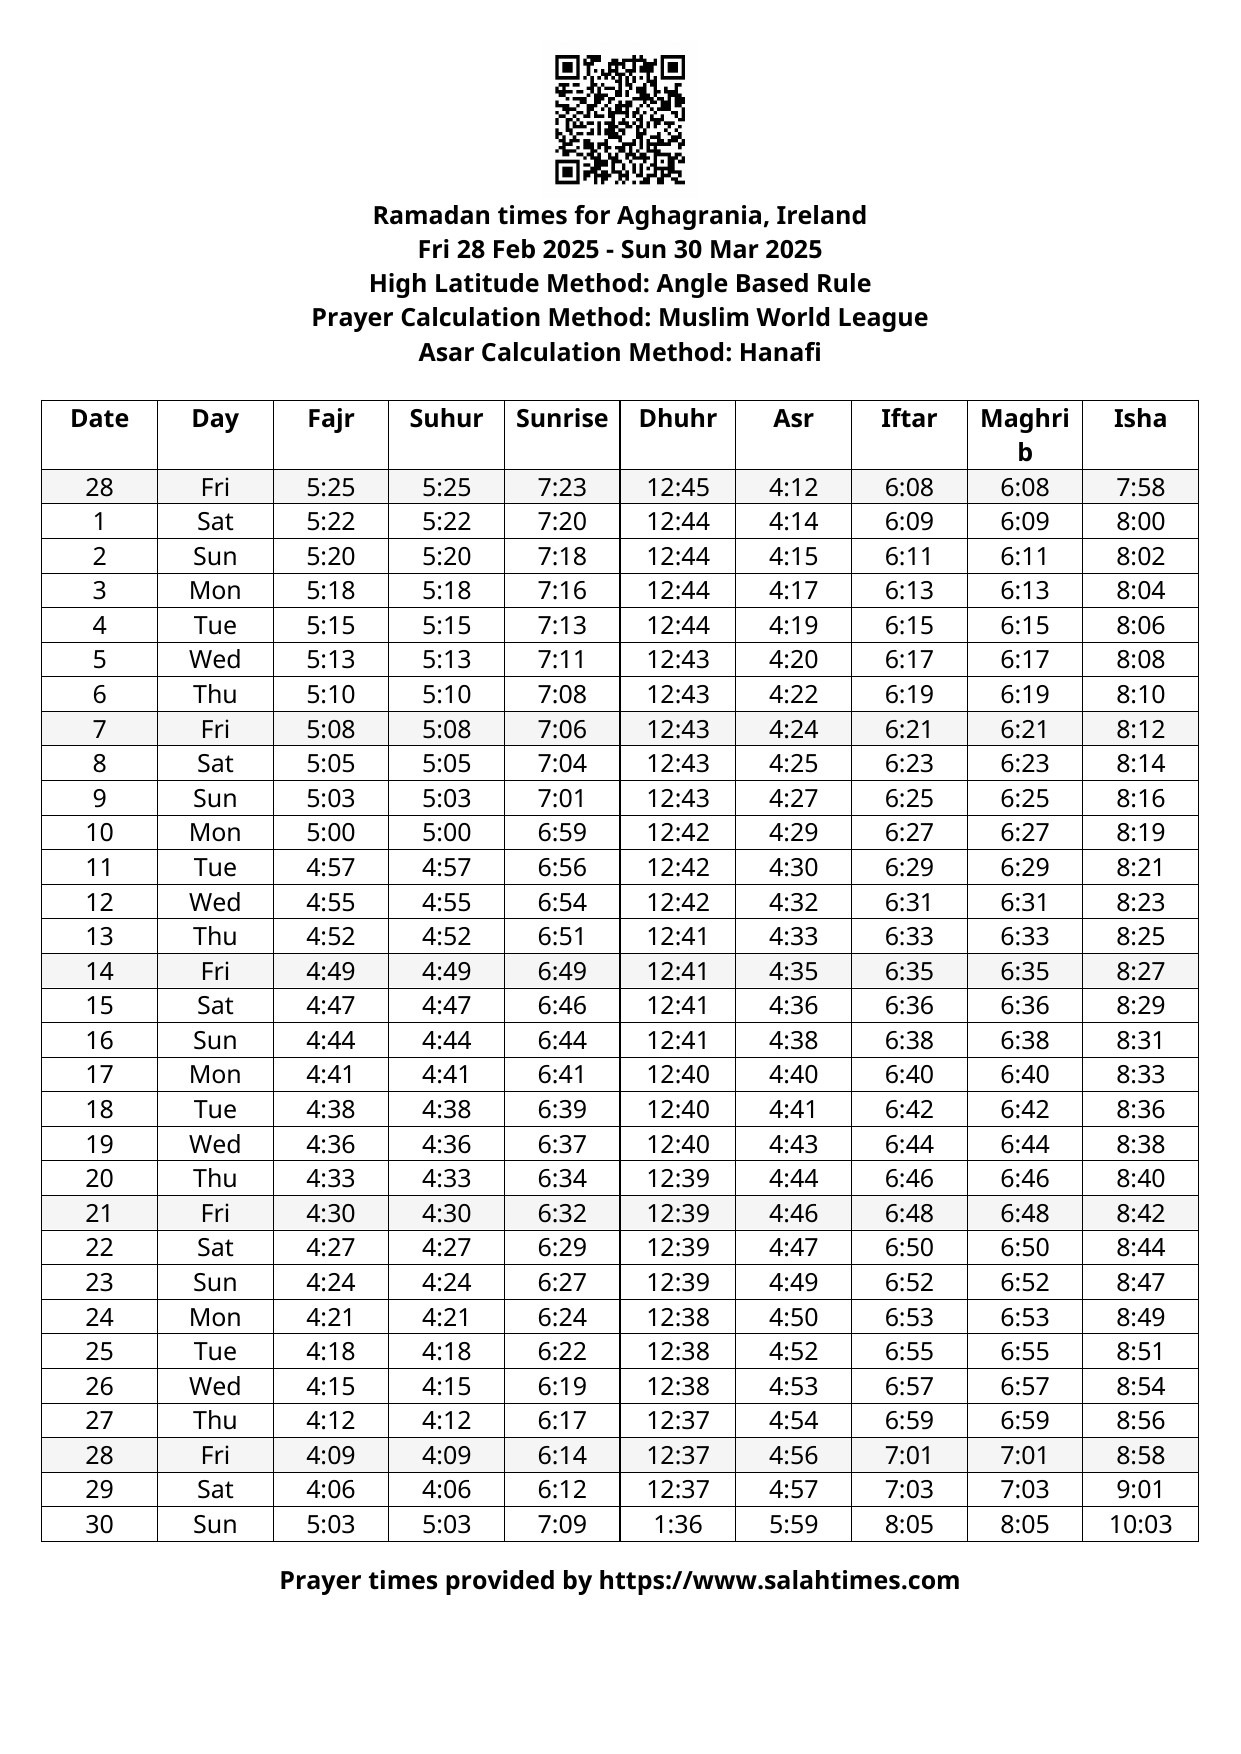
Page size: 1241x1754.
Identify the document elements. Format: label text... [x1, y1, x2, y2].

table_cell 12:38 [621, 1369, 735, 1402]
table_cell 4 [42, 608, 157, 642]
table_cell 5:25 [389, 470, 504, 503]
table_cell 6:44 [852, 1127, 967, 1160]
table_cell 7:01 [852, 1438, 967, 1472]
table_cell Wed [158, 885, 273, 918]
table_cell Sat [158, 989, 273, 1022]
table_cell Thu [158, 1161, 273, 1195]
table_cell Sun [158, 1507, 273, 1541]
text Prayer times provided by https://www.salahtimes.com [42, 1563, 1198, 1597]
table_cell 6:31 [968, 885, 1082, 918]
table_cell 8:58 [1083, 1438, 1198, 1472]
table_cell 8:56 [1083, 1404, 1198, 1437]
table_cell 12 [42, 885, 157, 918]
table_cell 6:34 [505, 1161, 619, 1195]
table_cell 16 [42, 1023, 157, 1057]
table_cell 12:40 [621, 1058, 735, 1091]
table_cell 6:13 [852, 574, 967, 607]
table_cell 4:33 [274, 1161, 388, 1195]
table_cell 8:05 [852, 1507, 967, 1541]
table_cell 5:00 [274, 816, 388, 849]
table_cell 7:13 [505, 608, 619, 642]
table_cell 12:39 [621, 1265, 735, 1299]
table_cell 4:36 [736, 989, 851, 1022]
table_cell 6:25 [968, 781, 1082, 814]
table_cell 6:14 [505, 1438, 619, 1472]
table_cell 6:17 [968, 643, 1082, 676]
table_cell 6:24 [505, 1300, 619, 1333]
table_cell 6:31 [852, 885, 967, 918]
table_cell 6:15 [968, 608, 1082, 642]
table_cell 12:39 [621, 1196, 735, 1229]
table_cell 4:53 [736, 1369, 851, 1402]
table_cell 6:46 [505, 989, 619, 1022]
table_cell 8:06 [1083, 608, 1198, 642]
table_cell 4:18 [389, 1334, 504, 1368]
table_cell 12:42 [621, 885, 735, 918]
table_cell 6:44 [505, 1023, 619, 1057]
table_cell 8:02 [1083, 539, 1198, 572]
table_cell 6:53 [968, 1300, 1082, 1333]
table_cell 4:47 [736, 1231, 851, 1264]
table_cell 4:19 [736, 608, 851, 642]
text High Latitude Method: Angle Based Rule [42, 266, 1198, 300]
table_cell 8:27 [1083, 954, 1198, 987]
table_cell 4:12 [389, 1404, 504, 1437]
table_cell 4:54 [736, 1404, 851, 1437]
table_cell 6:40 [968, 1058, 1082, 1091]
table_cell 4:30 [736, 850, 851, 884]
table_cell 5:15 [389, 608, 504, 642]
table_cell 6:50 [852, 1231, 967, 1264]
table_cell 4:18 [274, 1334, 388, 1368]
table_cell 6:17 [505, 1404, 619, 1437]
table_cell 5:25 [274, 470, 388, 503]
table_cell 6:27 [505, 1265, 619, 1299]
table_cell 6:38 [968, 1023, 1082, 1057]
table_cell 12:38 [621, 1300, 735, 1333]
table_cell 4:09 [389, 1438, 504, 1472]
table_cell 6:08 [968, 470, 1082, 503]
table_cell 5:10 [274, 677, 388, 711]
table_cell 8:40 [1083, 1161, 1198, 1195]
table_cell 10:03 [1083, 1507, 1198, 1541]
table_cell 5:59 [736, 1507, 851, 1541]
table_header Dhuhr [621, 401, 735, 469]
table_cell 23 [42, 1265, 157, 1299]
table_cell Fri [158, 712, 273, 745]
table_cell 12:43 [621, 781, 735, 814]
table_cell 6:32 [505, 1196, 619, 1229]
table_cell 4:52 [389, 919, 504, 953]
table_cell 5:13 [389, 643, 504, 676]
table_cell 4:20 [736, 643, 851, 676]
table_cell 4:49 [736, 1265, 851, 1299]
table_cell 4:41 [736, 1092, 851, 1126]
table_cell 6:52 [968, 1265, 1082, 1299]
table_cell 8:19 [1083, 816, 1198, 849]
table_cell 3 [42, 574, 157, 607]
table_cell 6:27 [968, 816, 1082, 849]
table_cell 6:50 [968, 1231, 1082, 1264]
table_cell 6:39 [505, 1092, 619, 1126]
table_cell 4:27 [389, 1231, 504, 1264]
table_cell Mon [158, 1058, 273, 1091]
table_cell 4:06 [389, 1473, 504, 1506]
table_cell 12:40 [621, 1127, 735, 1160]
table_cell 4:12 [736, 470, 851, 503]
table_cell 5:05 [389, 746, 504, 780]
table_cell 12:43 [621, 643, 735, 676]
table_cell 4:57 [274, 850, 388, 884]
table_cell 4:15 [274, 1369, 388, 1402]
table_cell 17 [42, 1058, 157, 1091]
table_cell 24 [42, 1300, 157, 1333]
table_cell 5:03 [389, 1507, 504, 1541]
table_cell 4:15 [389, 1369, 504, 1402]
table_cell 4:27 [736, 781, 851, 814]
table_cell 19 [42, 1127, 157, 1160]
table_cell 4:22 [736, 677, 851, 711]
table_cell 7:04 [505, 746, 619, 780]
table_cell Tue [158, 850, 273, 884]
table_header Maghrib [968, 401, 1082, 469]
table_header Asr [736, 401, 851, 469]
table_cell 6:36 [968, 989, 1082, 1022]
table_cell 6:27 [852, 816, 967, 849]
table_cell Sat [158, 1231, 273, 1264]
table_header Day [158, 401, 273, 469]
table_cell 5:20 [274, 539, 388, 572]
table_cell 7:23 [505, 470, 619, 503]
table_cell 5:08 [274, 712, 388, 745]
table_cell 28 [42, 470, 157, 503]
table_cell 6:40 [852, 1058, 967, 1091]
table_cell 12:39 [621, 1231, 735, 1264]
table_cell Mon [158, 574, 273, 607]
table_header Iftar [852, 401, 967, 469]
table_cell 6:42 [852, 1092, 967, 1126]
table_cell 5:03 [274, 1507, 388, 1541]
table_cell 4:55 [389, 885, 504, 918]
table_cell 4:30 [274, 1196, 388, 1229]
table_cell 5:18 [274, 574, 388, 607]
table_cell 6:37 [505, 1127, 619, 1160]
table_cell 12:43 [621, 712, 735, 745]
table_cell 6:23 [852, 746, 967, 780]
table_cell 4:17 [736, 574, 851, 607]
table_cell Mon [158, 1300, 273, 1333]
table_cell 4:40 [736, 1058, 851, 1091]
table_cell 6:49 [505, 954, 619, 987]
table_cell 6:59 [852, 1404, 967, 1437]
picture [542, 41, 699, 198]
table_cell Wed [158, 643, 273, 676]
table_cell 6:25 [852, 781, 967, 814]
table_cell 6:29 [968, 850, 1082, 884]
table_cell 8:21 [1083, 850, 1198, 884]
table_cell 6:48 [968, 1196, 1082, 1229]
text Fri 28 Feb 2025 - Sun 30 Mar 2025 [42, 232, 1198, 266]
table_cell 5 [42, 643, 157, 676]
table_cell 4:57 [389, 850, 504, 884]
table_cell 6:57 [968, 1369, 1082, 1402]
table_cell 4:24 [274, 1265, 388, 1299]
table_cell 8:12 [1083, 712, 1198, 745]
table_cell 5:05 [274, 746, 388, 780]
table_cell 5:00 [389, 816, 504, 849]
table_cell 12:40 [621, 1092, 735, 1126]
table_cell 6:19 [968, 677, 1082, 711]
table_cell 14 [42, 954, 157, 987]
text Asar Calculation Method: Hanafi [42, 334, 1198, 368]
table_cell 4:41 [274, 1058, 388, 1091]
table_cell 7:09 [505, 1507, 619, 1541]
table_cell 8:54 [1083, 1369, 1198, 1402]
table_cell 12:44 [621, 574, 735, 607]
table_cell 4:41 [389, 1058, 504, 1091]
table_cell 4:52 [736, 1334, 851, 1368]
table_cell 4:15 [736, 539, 851, 572]
table_cell 6:33 [852, 919, 967, 953]
table_cell Sun [158, 1023, 273, 1057]
table_cell 4:55 [274, 885, 388, 918]
table_cell Tue [158, 1334, 273, 1368]
table_cell 10 [42, 816, 157, 849]
table_cell 8:42 [1083, 1196, 1198, 1229]
table_cell 12:37 [621, 1473, 735, 1506]
table_cell 1:36 [621, 1507, 735, 1541]
table_cell 20 [42, 1161, 157, 1195]
table_cell 8:33 [1083, 1058, 1198, 1091]
table_cell 28 [42, 1438, 157, 1472]
table_cell 6:48 [852, 1196, 967, 1229]
table_cell 12:41 [621, 1023, 735, 1057]
table_cell 13 [42, 919, 157, 953]
table_cell 9:01 [1083, 1473, 1198, 1506]
table_cell 6:19 [505, 1369, 619, 1402]
table_cell 27 [42, 1404, 157, 1437]
table_cell 8:10 [1083, 677, 1198, 711]
table_cell 6:12 [505, 1473, 619, 1506]
table_cell 6:22 [505, 1334, 619, 1368]
table_cell 4:21 [274, 1300, 388, 1333]
table_cell 6:59 [505, 816, 619, 849]
table_cell Sat [158, 746, 273, 780]
table_cell 12:37 [621, 1438, 735, 1472]
table_cell 4:47 [274, 989, 388, 1022]
table_cell 4:25 [736, 746, 851, 780]
table_cell 12:39 [621, 1161, 735, 1195]
table_cell Sat [158, 1473, 273, 1506]
table_cell 7:08 [505, 677, 619, 711]
table_cell 12:43 [621, 677, 735, 711]
table_cell 8:47 [1083, 1265, 1198, 1299]
table_cell 6:56 [505, 850, 619, 884]
table_cell Fri [158, 470, 273, 503]
table_cell 8:23 [1083, 885, 1198, 918]
table_cell 4:44 [274, 1023, 388, 1057]
table_cell 8 [42, 746, 157, 780]
table_cell 12:41 [621, 919, 735, 953]
table_header Sunrise [505, 401, 619, 469]
table_cell 5:03 [274, 781, 388, 814]
table_cell 4:33 [736, 919, 851, 953]
table_cell 4:32 [736, 885, 851, 918]
table_cell 6:21 [968, 712, 1082, 745]
table_cell 6:15 [852, 608, 967, 642]
table_cell 6:23 [968, 746, 1082, 780]
table_header Suhur [389, 401, 504, 469]
table_cell 6:42 [968, 1092, 1082, 1126]
text Prayer Calculation Method: Muslim World League [42, 300, 1198, 334]
table_cell 29 [42, 1473, 157, 1506]
table_cell 6:11 [968, 539, 1082, 572]
table_cell 11 [42, 850, 157, 884]
table_cell 6:19 [852, 677, 967, 711]
table_cell Sun [158, 781, 273, 814]
table_cell 4:24 [736, 712, 851, 745]
table_cell Wed [158, 1369, 273, 1402]
table_cell 6:08 [852, 470, 967, 503]
table_cell 21 [42, 1196, 157, 1229]
table_cell 8:08 [1083, 643, 1198, 676]
table_cell 6:11 [852, 539, 967, 572]
table_cell 8:04 [1083, 574, 1198, 607]
table_cell 8:44 [1083, 1231, 1198, 1264]
table_cell 8:51 [1083, 1334, 1198, 1368]
table_cell 6:09 [968, 504, 1082, 538]
table_cell 6:46 [968, 1161, 1082, 1195]
table_cell 4:29 [736, 816, 851, 849]
table_cell 7:01 [968, 1438, 1082, 1472]
table_header Fajr [274, 401, 388, 469]
table_cell 6:51 [505, 919, 619, 953]
table_cell 6:36 [852, 989, 967, 1022]
table_cell 5:03 [389, 781, 504, 814]
table_cell Sun [158, 539, 273, 572]
table_cell 7:03 [968, 1473, 1082, 1506]
table_cell 7:03 [852, 1473, 967, 1506]
table_cell 4:09 [274, 1438, 388, 1472]
table_cell 5:08 [389, 712, 504, 745]
table_header Date [42, 401, 157, 469]
table_cell 7:11 [505, 643, 619, 676]
table_cell 4:24 [389, 1265, 504, 1299]
table_cell 4:57 [736, 1473, 851, 1506]
table_cell 4:38 [274, 1092, 388, 1126]
table_cell 30 [42, 1507, 157, 1541]
table_cell 4:52 [274, 919, 388, 953]
table_cell 7:58 [1083, 470, 1198, 503]
table_cell 4:49 [274, 954, 388, 987]
table_cell 6:29 [505, 1231, 619, 1264]
table_cell 6:33 [968, 919, 1082, 953]
table_cell 6:38 [852, 1023, 967, 1057]
table_cell 8:14 [1083, 746, 1198, 780]
table_cell 8:16 [1083, 781, 1198, 814]
table_cell 4:33 [389, 1161, 504, 1195]
table_cell 6 [42, 677, 157, 711]
table_cell Thu [158, 919, 273, 953]
table_cell 12:43 [621, 746, 735, 780]
table_cell Sun [158, 1265, 273, 1299]
table_cell 6:55 [852, 1334, 967, 1368]
table_cell 7:06 [505, 712, 619, 745]
table_cell 12:44 [621, 504, 735, 538]
table_cell 5:20 [389, 539, 504, 572]
table_cell 6:57 [852, 1369, 967, 1402]
table_cell 4:38 [389, 1092, 504, 1126]
table_cell 12:42 [621, 850, 735, 884]
table_cell 6:46 [852, 1161, 967, 1195]
table_cell 8:38 [1083, 1127, 1198, 1160]
table_cell 4:47 [389, 989, 504, 1022]
table_cell 8:29 [1083, 989, 1198, 1022]
table_cell Tue [158, 1092, 273, 1126]
table_cell 6:35 [968, 954, 1082, 987]
table_cell 5:15 [274, 608, 388, 642]
table_cell 4:49 [389, 954, 504, 987]
table_cell Tue [158, 608, 273, 642]
table_cell 6:55 [968, 1334, 1082, 1368]
table_cell 12:38 [621, 1334, 735, 1368]
table_cell 4:36 [274, 1127, 388, 1160]
table_cell 4:44 [389, 1023, 504, 1057]
table_cell 6:52 [852, 1265, 967, 1299]
table_cell 4:21 [389, 1300, 504, 1333]
table_cell 6:21 [852, 712, 967, 745]
table_cell 4:27 [274, 1231, 388, 1264]
table_cell 5:22 [274, 504, 388, 538]
table_cell 7:20 [505, 504, 619, 538]
table_cell 5:10 [389, 677, 504, 711]
table_cell 15 [42, 989, 157, 1022]
table_cell 4:43 [736, 1127, 851, 1160]
table_cell 5:22 [389, 504, 504, 538]
table_cell 6:29 [852, 850, 967, 884]
table_cell 1 [42, 504, 157, 538]
table_cell 8:31 [1083, 1023, 1198, 1057]
table_cell 8:49 [1083, 1300, 1198, 1333]
table_cell 4:14 [736, 504, 851, 538]
table_cell 5:18 [389, 574, 504, 607]
table_cell 4:46 [736, 1196, 851, 1229]
table_cell Mon [158, 816, 273, 849]
table_cell 9 [42, 781, 157, 814]
table_cell 25 [42, 1334, 157, 1368]
table_cell 7:16 [505, 574, 619, 607]
table_cell 6:41 [505, 1058, 619, 1091]
table_cell 12:45 [621, 470, 735, 503]
table_cell 4:50 [736, 1300, 851, 1333]
table_cell 12:44 [621, 539, 735, 572]
table_cell 8:05 [968, 1507, 1082, 1541]
table_cell 7:01 [505, 781, 619, 814]
table_cell Thu [158, 1404, 273, 1437]
table_cell 12:37 [621, 1404, 735, 1437]
table_cell 6:09 [852, 504, 967, 538]
table_cell Sat [158, 504, 273, 538]
table_cell Fri [158, 1196, 273, 1229]
table_cell 12:41 [621, 989, 735, 1022]
table_cell 12:41 [621, 954, 735, 987]
table_cell Fri [158, 954, 273, 987]
table_cell 26 [42, 1369, 157, 1402]
table_cell 4:56 [736, 1438, 851, 1472]
table_cell 2 [42, 539, 157, 572]
table_cell 4:38 [736, 1023, 851, 1057]
table_cell 4:35 [736, 954, 851, 987]
table_cell 5:13 [274, 643, 388, 676]
table_cell 7 [42, 712, 157, 745]
table_cell 4:12 [274, 1404, 388, 1437]
table_cell 4:44 [736, 1161, 851, 1195]
table_cell 6:35 [852, 954, 967, 987]
table_cell 22 [42, 1231, 157, 1264]
table_cell 4:30 [389, 1196, 504, 1229]
table_cell 6:54 [505, 885, 619, 918]
table_cell 12:42 [621, 816, 735, 849]
table_cell 6:59 [968, 1404, 1082, 1437]
table_header Isha [1083, 401, 1198, 469]
table_cell Fri [158, 1438, 273, 1472]
table_cell 7:18 [505, 539, 619, 572]
table_cell 4:06 [274, 1473, 388, 1506]
table_cell 6:13 [968, 574, 1082, 607]
table_cell 6:17 [852, 643, 967, 676]
table_cell 8:00 [1083, 504, 1198, 538]
table_cell Thu [158, 677, 273, 711]
table_cell 6:53 [852, 1300, 967, 1333]
table_cell 12:44 [621, 608, 735, 642]
table_cell 8:25 [1083, 919, 1198, 953]
table_cell 18 [42, 1092, 157, 1126]
table_cell 4:36 [389, 1127, 504, 1160]
text Ramadan times for Aghagrania, Ireland [42, 198, 1198, 232]
table_cell 8:36 [1083, 1092, 1198, 1126]
table_cell Wed [158, 1127, 273, 1160]
table_cell 6:44 [968, 1127, 1082, 1160]
